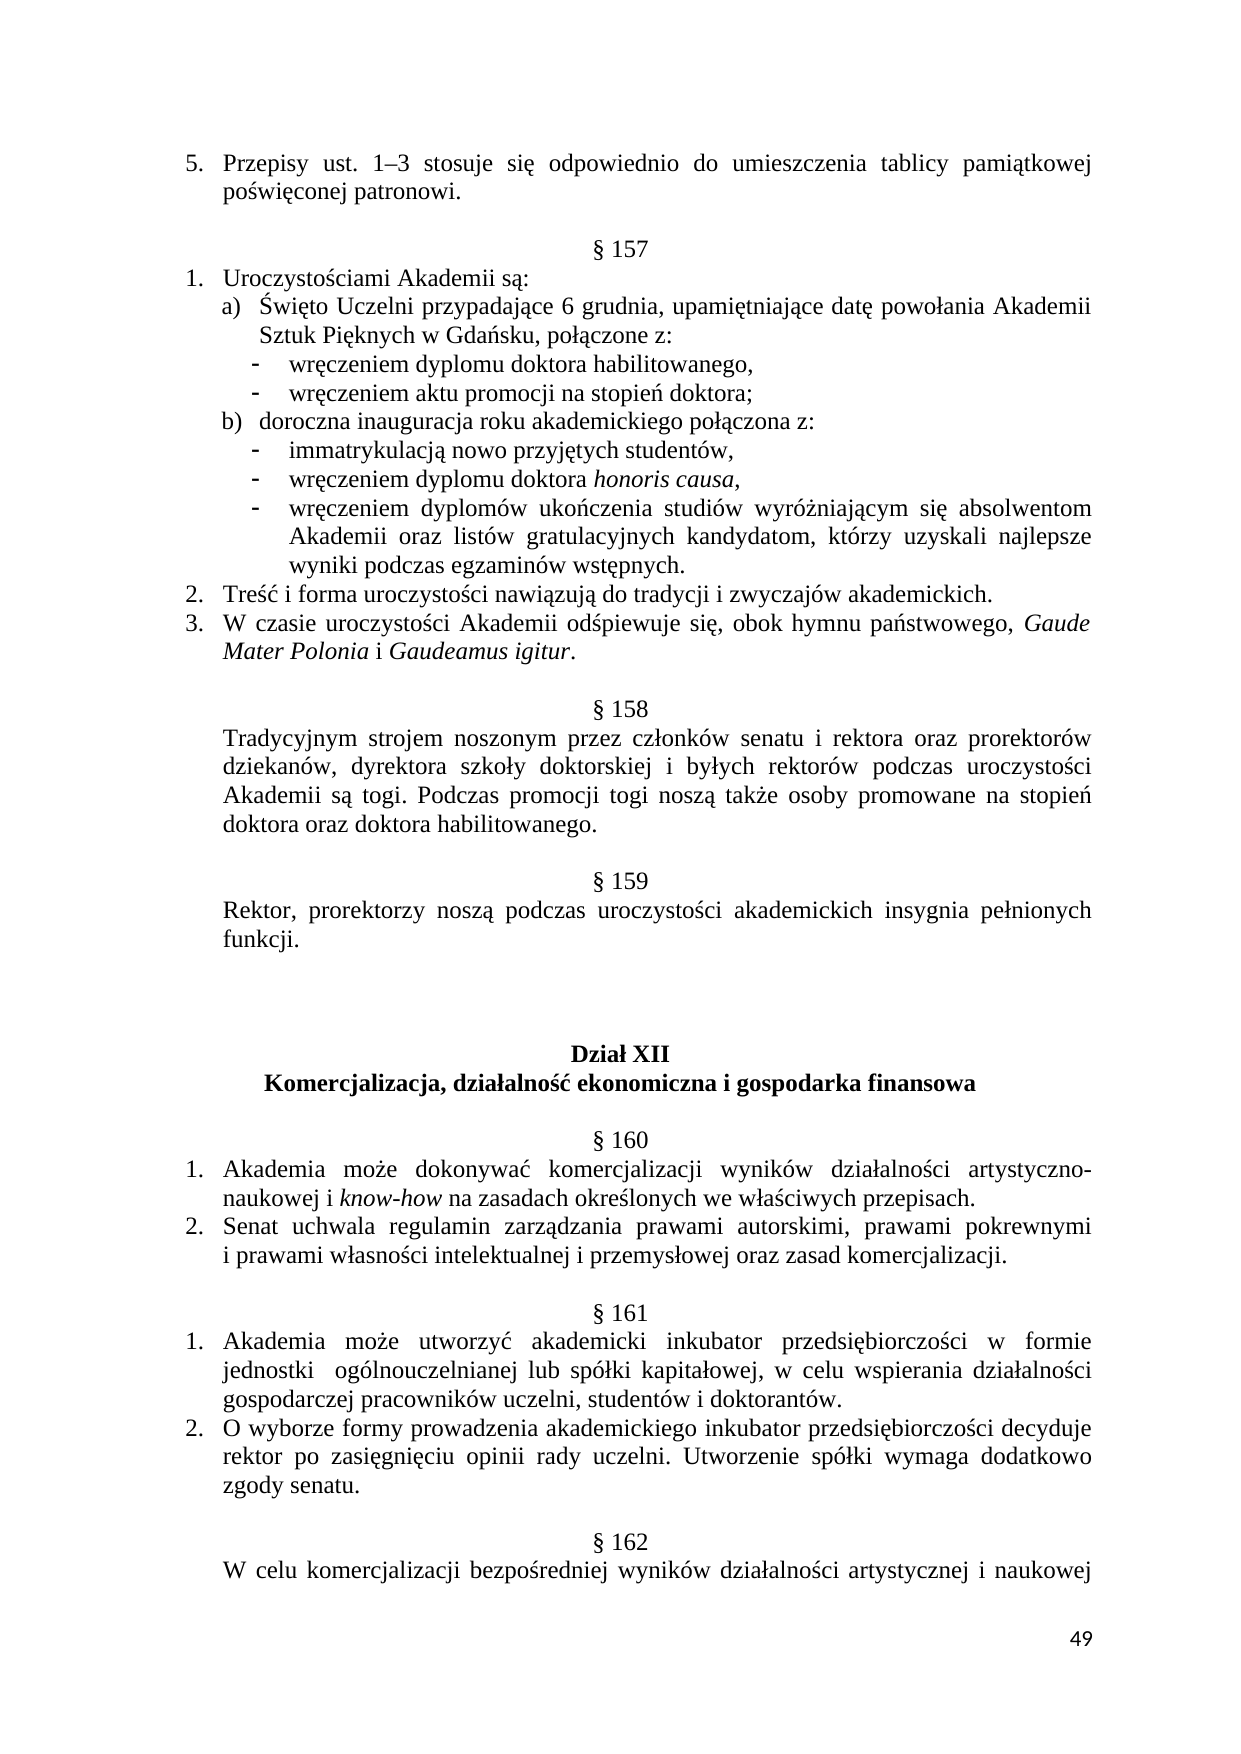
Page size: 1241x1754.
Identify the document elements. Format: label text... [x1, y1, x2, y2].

list Treść i forma uroczystości nawiązują do tradycji i zwyczajów akademickich. [185, 579, 1093, 608]
list Akademia może utworzyć akademicki inkubator przedsiębiorczości w formie jednostki ogólnouczelnianej lub spółki kapitałowej, w celu wspierania działalności gospodarczej pracowników uczelni, studentów i doktorantów. [185, 1326, 1093, 1413]
list Akademia może dokonywać komercjalizacji wyników działalności artystyczno-naukowej i know-how na zasadach określonych we właściwych przepisach. [185, 1154, 1093, 1211]
list Uroczystościami Akademii są: [185, 263, 1093, 291]
text Komercjalizacja, działalność ekonomiczna i gospodarka finansowa [148, 1068, 1093, 1096]
list Senat uchwala regulamin zarządzania prawami autorskimi, prawami pokrewnymi i prawami własności intelektualnej i przemysłowej oraz zasad komercjalizacji. [185, 1211, 1093, 1269]
list Przepisy ust. 1–3 stosuje się odpowiednio do umieszczenia tablicy pamiątkowej poświęconej patronowi. [185, 148, 1093, 205]
text Rektor, prorektorzy noszą podczas uroczystości akademickich insygnia pełnionych funkcji. [223, 895, 1093, 953]
text Dział XII [148, 1039, 1093, 1068]
text § 157 [148, 234, 1093, 263]
list immatrykulacją nowo przyjętych studentów, [251, 435, 1093, 464]
text § 162 [148, 1527, 1093, 1556]
list Święto Uczelni przypadające 6 grudnia, upamiętniające datę powołania Akademii Sztuk Pięknych w Gdańsku, połączone z: [221, 291, 1093, 349]
list W czasie uroczystości Akademii odśpiewuje się, obok hymnu państwowego, Gaude Mater Polonia i Gaudeamus igitur. [185, 608, 1093, 665]
list doroczna inauguracja roku akademickiego połączona z: [221, 406, 1093, 435]
text § 158 [148, 694, 1093, 723]
text § 160 [148, 1125, 1093, 1154]
text § 161 [148, 1298, 1093, 1326]
list O wyborze formy prowadzenia akademickiego inkubator przedsiębiorczości decyduje rektor po zasięgnięciu opinii rady uczelni. Utworzenie spółki wymaga dodatkowo zgody senatu. [185, 1413, 1093, 1499]
list wręczeniem aktu promocji na stopień doktora; [251, 378, 1093, 406]
list wręczeniem dyplomu doktora habilitowanego, [251, 349, 1093, 378]
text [223, 1556, 1093, 1584]
text Tradycyjnym strojem noszonym przez członków senatu i rektora oraz prorektorów dziekanów, dyrektora szkoły doktorskiej i byłych rektorów podczas uroczystości Akademii są togi. Podczas promocji togi noszą także osoby promowane na stopień doktora oraz doktora habilitowanego. [223, 723, 1093, 838]
list wręczeniem dyplomu doktora honoris causa, [251, 464, 1093, 493]
list wręczeniem dyplomów ukończenia studiów wyróżniającym się absolwentom Akademii oraz listów gratulacyjnych kandydatom, którzy uzyskali najlepsze wyniki podczas egzaminów wstępnych. [251, 493, 1093, 579]
text § 159 [148, 866, 1093, 895]
